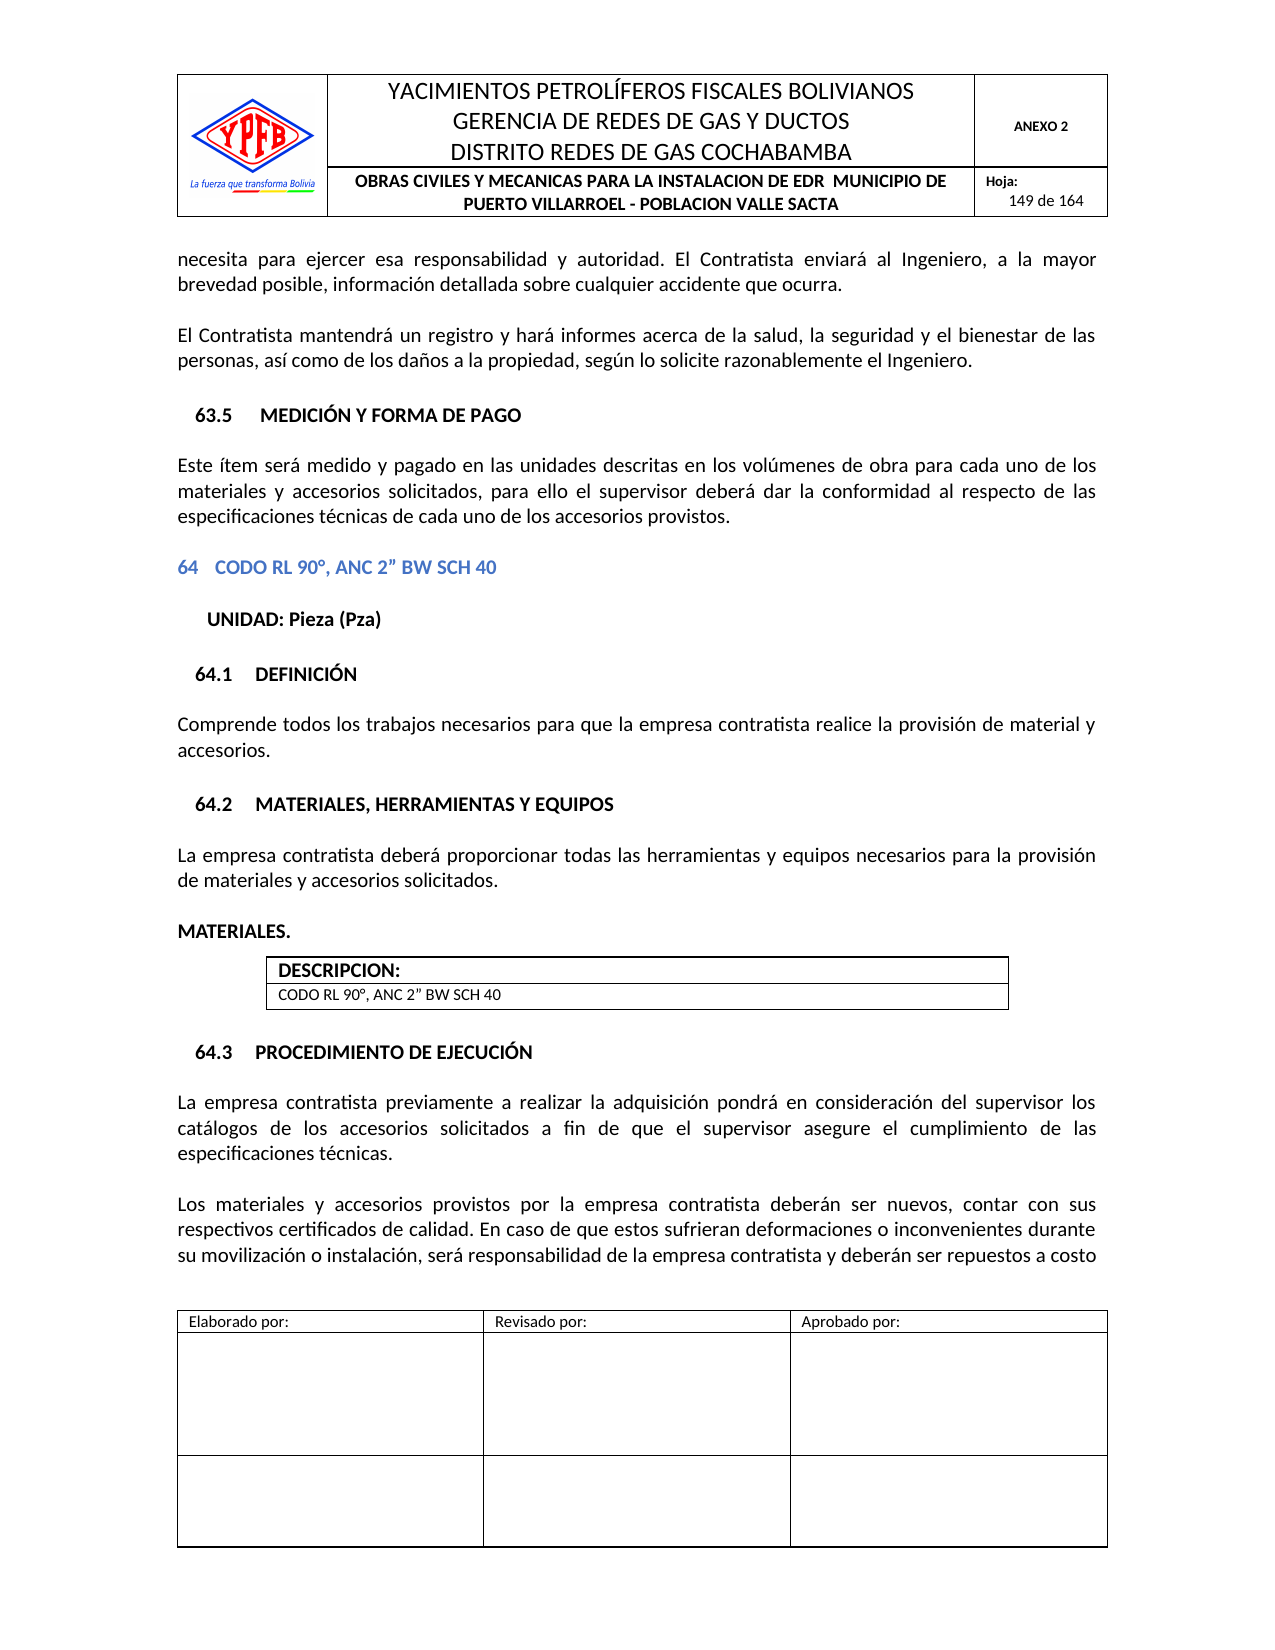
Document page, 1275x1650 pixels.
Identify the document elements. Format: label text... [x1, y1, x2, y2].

subtitle CODO RL 90°, ANC 2” BW SCH 40 [177, 554, 1098, 580]
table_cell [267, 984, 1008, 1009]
subtitle DEFINICIÓN [195, 661, 1098, 687]
text Comprende todos los trabajos necesarios para que la empresa contratista realice la provisión de material y accesorios. [177, 712, 1098, 762]
text La empresa contratista deberá proporcionar todas las herramientas y equipos necesarios para la provisión de materiales y accesorios solicitados. [177, 842, 1098, 893]
text El Contratista mantendrá un registro y hará informes acerca de la salud, la seguridad y el bienestar de las personas, así como de los daños a la propiedad, según lo solicite razonablemente el Ingeniero. [177, 322, 1098, 373]
subtitle MEDICIÓN Y FORMA DE PAGO [195, 402, 1098, 428]
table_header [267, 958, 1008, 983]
text Este ítem será medido y pagado en las unidades descritas en los volúmenes de obra para cada uno de los materiales y accesorios solicitados, para ello el supervisor deberá dar la conformidad al respecto de las especificaciones técnicas de cada uno de los accesorios provistos. [177, 453, 1098, 529]
text La empresa contratista previamente a realizar la adquisición pondrá en consideración del supervisor los catálogos de los accesorios solicitados a fin de que el supervisor asegure el cumplimiento de las especificaciones técnicas. [177, 1089, 1098, 1166]
subtitle PROCEDIMIENTO DE EJECUCIÓN [195, 1039, 1098, 1064]
text UNIDAD: Pieza (Pza) [177, 607, 1098, 632]
subtitle MATERIALES, HERRAMIENTAS Y EQUIPOS [195, 792, 1098, 817]
text MATERIALES. [177, 918, 1098, 944]
picture [188, 93, 316, 198]
